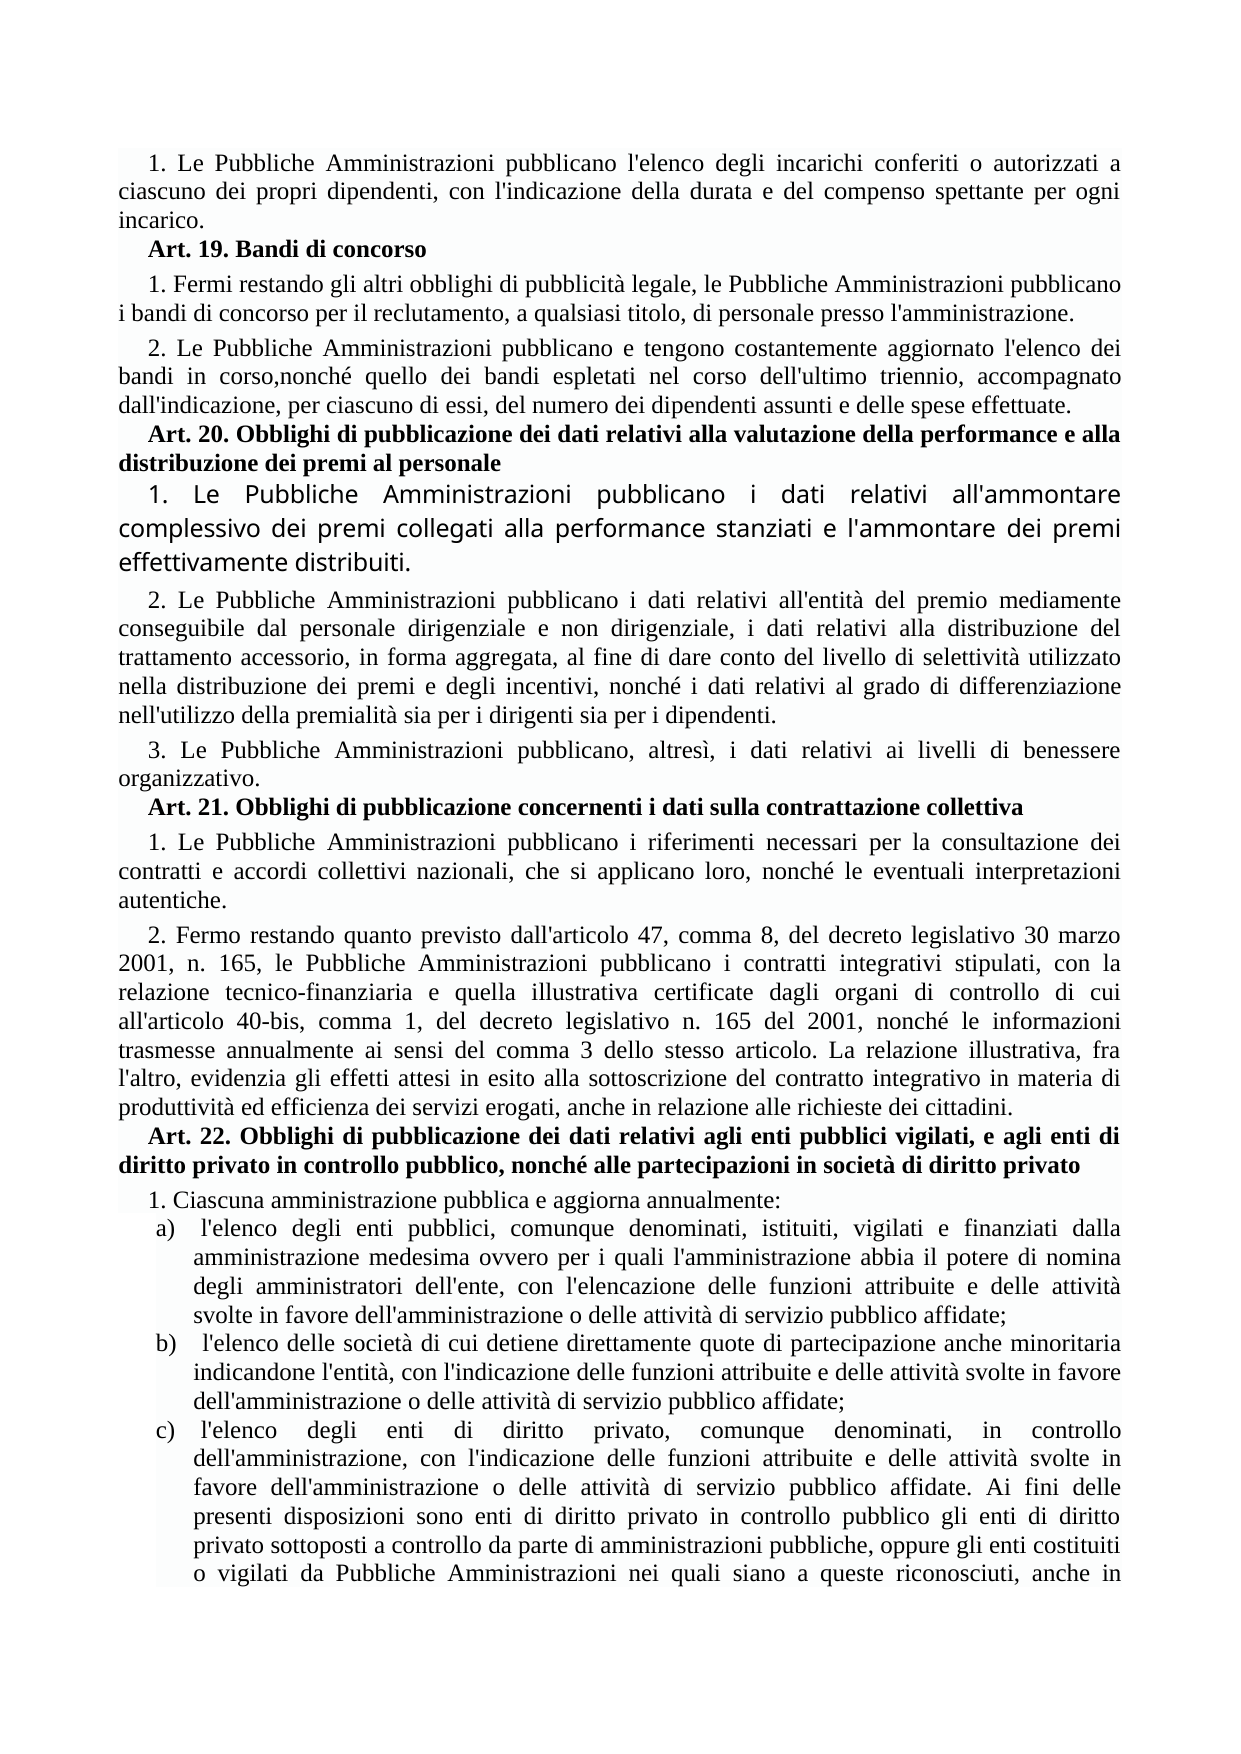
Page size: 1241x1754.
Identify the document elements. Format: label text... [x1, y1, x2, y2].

text Art. 22. Obblighi di pubblicazione dei dati relativi agli enti pubblici vigilati, e agli enti di diritto privato in controllo pubblico, nonché alle partecipazioni in società di diritto privato [118, 1121, 1122, 1178]
text Art. 19. Bandi di concorso [118, 234, 1122, 263]
text 1. Le Pubbliche Amministrazioni pubblicano i riferimenti necessari per la consultazione dei contratti e accordi collettivi nazionali, che si applicano loro, nonché le eventuali interpretazioni autentiche. [118, 827, 1122, 913]
text b) l'elenco delle società di cui detiene direttamente quote di partecipazione anche minoritaria indicandone l'entità, con l'indicazione delle funzioni attribuite e delle attività svolte in favore dell'amministrazione o delle attività di servizio pubblico affidate; [156, 1328, 1122, 1415]
text 2. Le Pubbliche Amministrazioni pubblicano e tengono costantemente aggiornato l'elenco dei bandi in corso,nonché quello dei bandi espletati nel corso dell'ultimo triennio, accompagnato dall'indicazione, per ciascuno di essi, del numero dei dipendenti assunti e delle spese effettuate. [118, 333, 1122, 419]
text 1. Ciascuna amministrazione pubblica e aggiorna annualmente: [118, 1185, 1122, 1213]
text 1. Le Pubbliche Amministrazioni pubblicano i dati relativi all'ammontare complessivo dei premi collegati alla performance stanziati e l'ammontare dei premi effettivamente distribuiti. [118, 476, 1122, 578]
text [156, 1415, 1122, 1587]
text 1. Le Pubbliche Amministrazioni pubblicano l'elenco degli incarichi conferiti o autorizzati a ciascuno dei propri dipendenti, con l'indicazione della durata e del compenso spettante per ogni incarico. [118, 148, 1122, 234]
text 1. Fermi restando gli altri obblighi di pubblicità legale, le Pubbliche Amministrazioni pubblicano i bandi di concorso per il reclutamento, a qualsiasi titolo, di personale presso l'amministrazione. [118, 269, 1122, 326]
text Art. 20. Obblighi di pubblicazione dei dati relativi alla valutazione della performance e alla distribuzione dei premi al personale [118, 419, 1122, 476]
text 3. Le Pubbliche Amministrazioni pubblicano, altresì, i dati relativi ai livelli di benessere organizzativo. [118, 735, 1122, 792]
text 2. Le Pubbliche Amministrazioni pubblicano i dati relativi all'entità del premio mediamente conseguibile dal personale dirigenziale e non dirigenziale, i dati relativi alla distribuzione del trattamento accessorio, in forma aggregata, al fine di dare conto del livello di selettività utilizzato nella distribuzione dei premi e degli incentivi, nonché i dati relativi al grado di differenziazione nell'utilizzo della premialità sia per i dirigenti sia per i dipendenti. [118, 585, 1122, 728]
text a) l'elenco degli enti pubblici, comunque denominati, istituiti, vigilati e finanziati dalla amministrazione medesima ovvero per i quali l'amministrazione abbia il potere di nomina degli amministratori dell'ente, con l'elencazione delle funzioni attribuite e delle attività svolte in favore dell'amministrazione o delle attività di servizio pubblico affidate; [156, 1213, 1122, 1328]
text 2. Fermo restando quanto previsto dall'articolo 47, comma 8, del decreto legislativo 30 marzo 2001, n. 165, le Pubbliche Amministrazioni pubblicano i contratti integrativi stipulati, con la relazione tecnico-finanziaria e quella illustrativa certificate dagli organi di controllo di cui all'articolo 40-bis, comma 1, del decreto legislativo n. 165 del 2001, nonché le informazioni trasmesse annualmente ai sensi del comma 3 dello stesso articolo. La relazione illustrativa, fra l'altro, evidenzia gli effetti attesi in esito alla sottoscrizione del contratto integrativo in materia di produttività ed efficienza dei servizi erogati, anche in relazione alle richieste dei cittadini. [118, 920, 1122, 1121]
text Art. 21. Obblighi di pubblicazione concernenti i dati sulla contrattazione collettiva [118, 792, 1122, 821]
